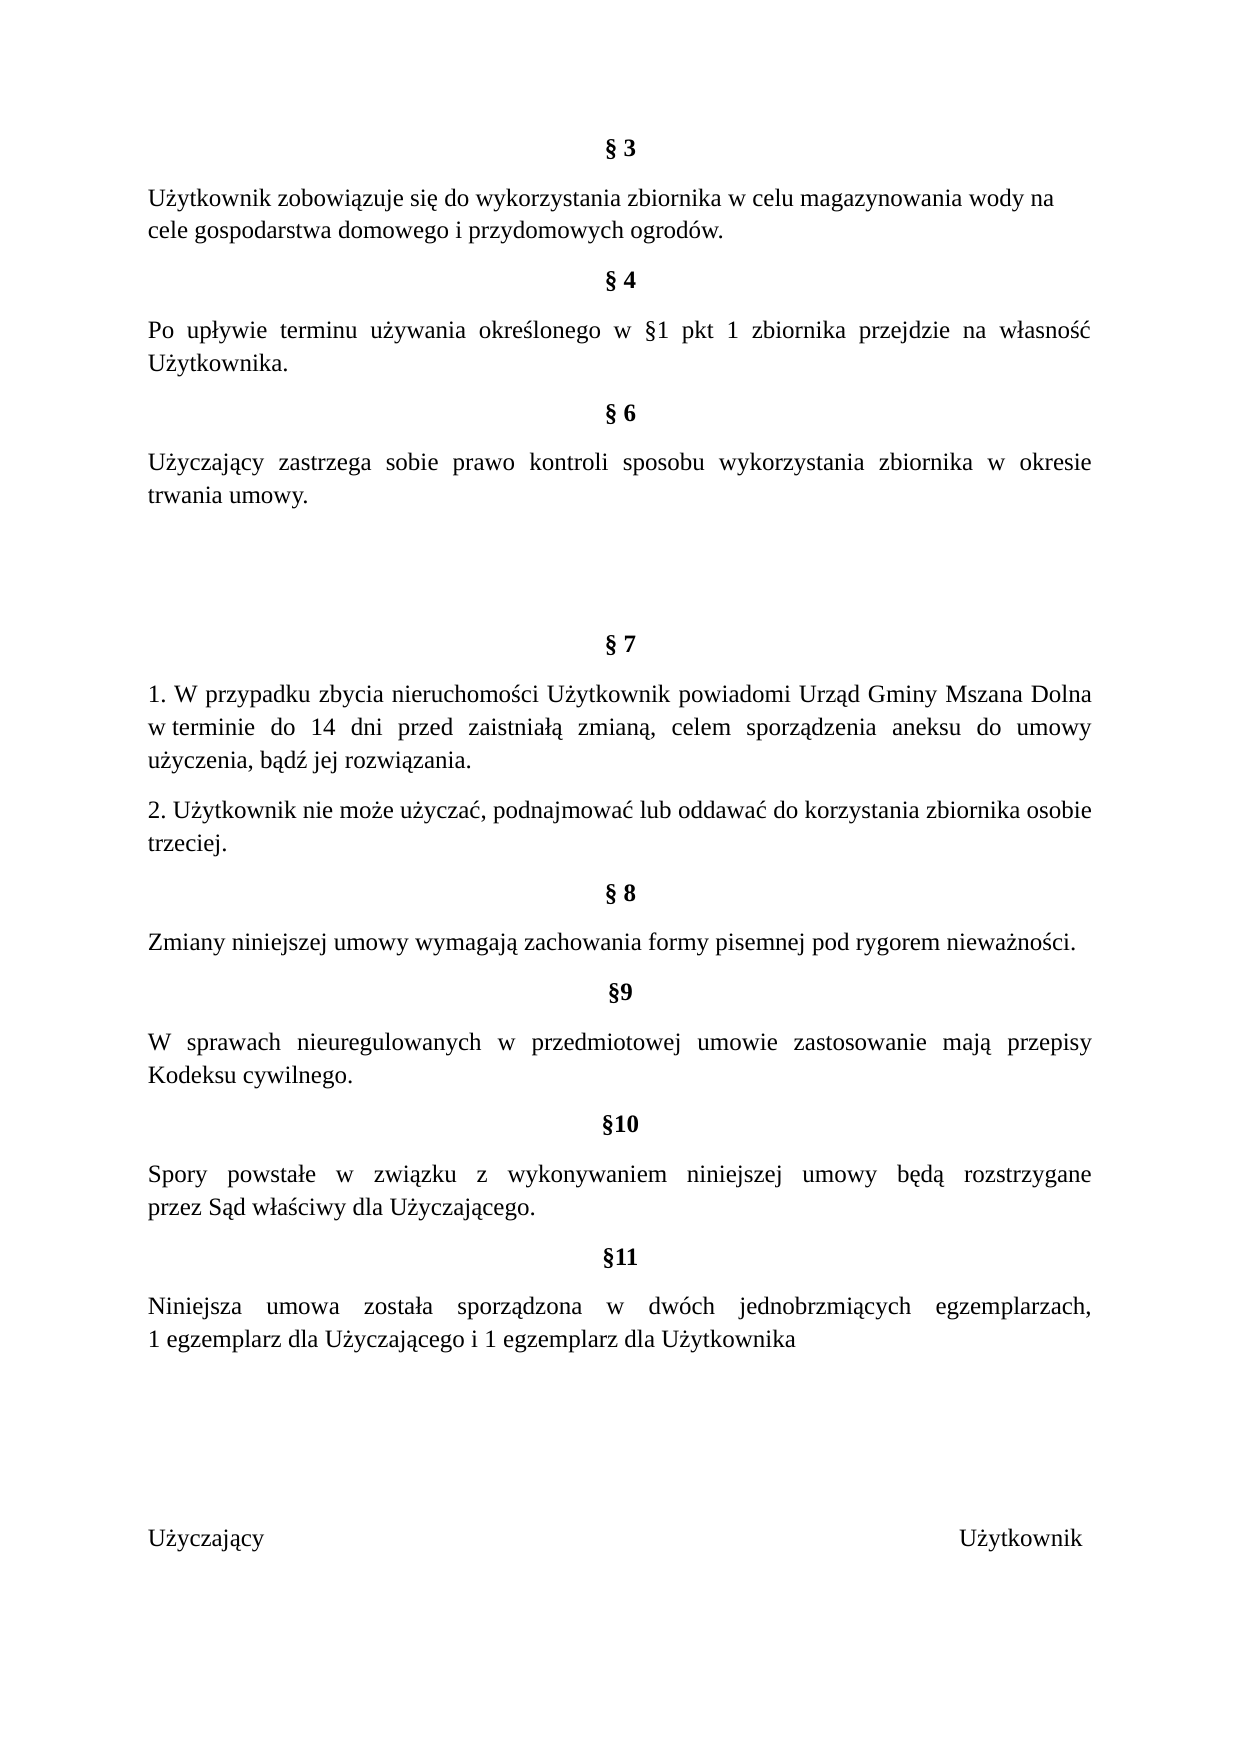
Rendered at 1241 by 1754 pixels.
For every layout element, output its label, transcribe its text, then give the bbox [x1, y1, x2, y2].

text Użytkownik zobowiązuje się do wykorzystania zbiornika w celu magazynowania wody na cele gospodarstwa domowego i przydomowych ogrodów. [148, 183, 1093, 244]
text § 8 [148, 878, 1093, 906]
text W sprawach nieuregulowanych w przedmiotowej umowie zastosowanie mają przepisy Kodeksu cywilnego. [148, 1027, 1093, 1088]
text 2. Użytkownik nie może użyczać, podnajmować lub oddawać do korzystania zbiornika osobie trzeciej. [148, 795, 1093, 857]
text Niniejsza umowa została sporządzona w dwóch jednobrzmiących egzemplarzach, 1 egzemplarz dla Użyczającego i 1 egzemplarz dla Użytkownika [148, 1291, 1093, 1353]
text Użyczający Użytkownik [148, 1523, 1093, 1552]
text § 6 [148, 398, 1093, 426]
text Zmiany niniejszej umowy wymagają zachowania formy pisemnej pod rygorem nieważności. [148, 927, 1093, 956]
text §9 [148, 977, 1093, 1006]
text 1. W przypadku zbycia nieruchomości Użytkownik powiadomi Urząd Gminy Mszana Dolna w terminie do 14 dni przed zaistniałą zmianą, celem sporządzenia aneksu do umowy użyczenia, bądź jej rozwiązania. [148, 679, 1093, 774]
text § 4 [148, 265, 1093, 294]
text Po upływie terminu używania określonego w §1 pkt 1 zbiornika przejdzie na własność Użytkownika. [148, 315, 1093, 377]
text § 3 [148, 133, 1093, 162]
text Spory powstałe w związku z wykonywaniem niniejszej umowy będą rozstrzygane przez Sąd właściwy dla Użyczającego. [148, 1159, 1093, 1221]
text Użyczający zastrzega sobie prawo kontroli sposobu wykorzystania zbiornika w okresie trwania umowy. [148, 447, 1093, 509]
text §10 [148, 1109, 1093, 1138]
text §11 [148, 1242, 1093, 1271]
text § 7 [148, 629, 1093, 658]
